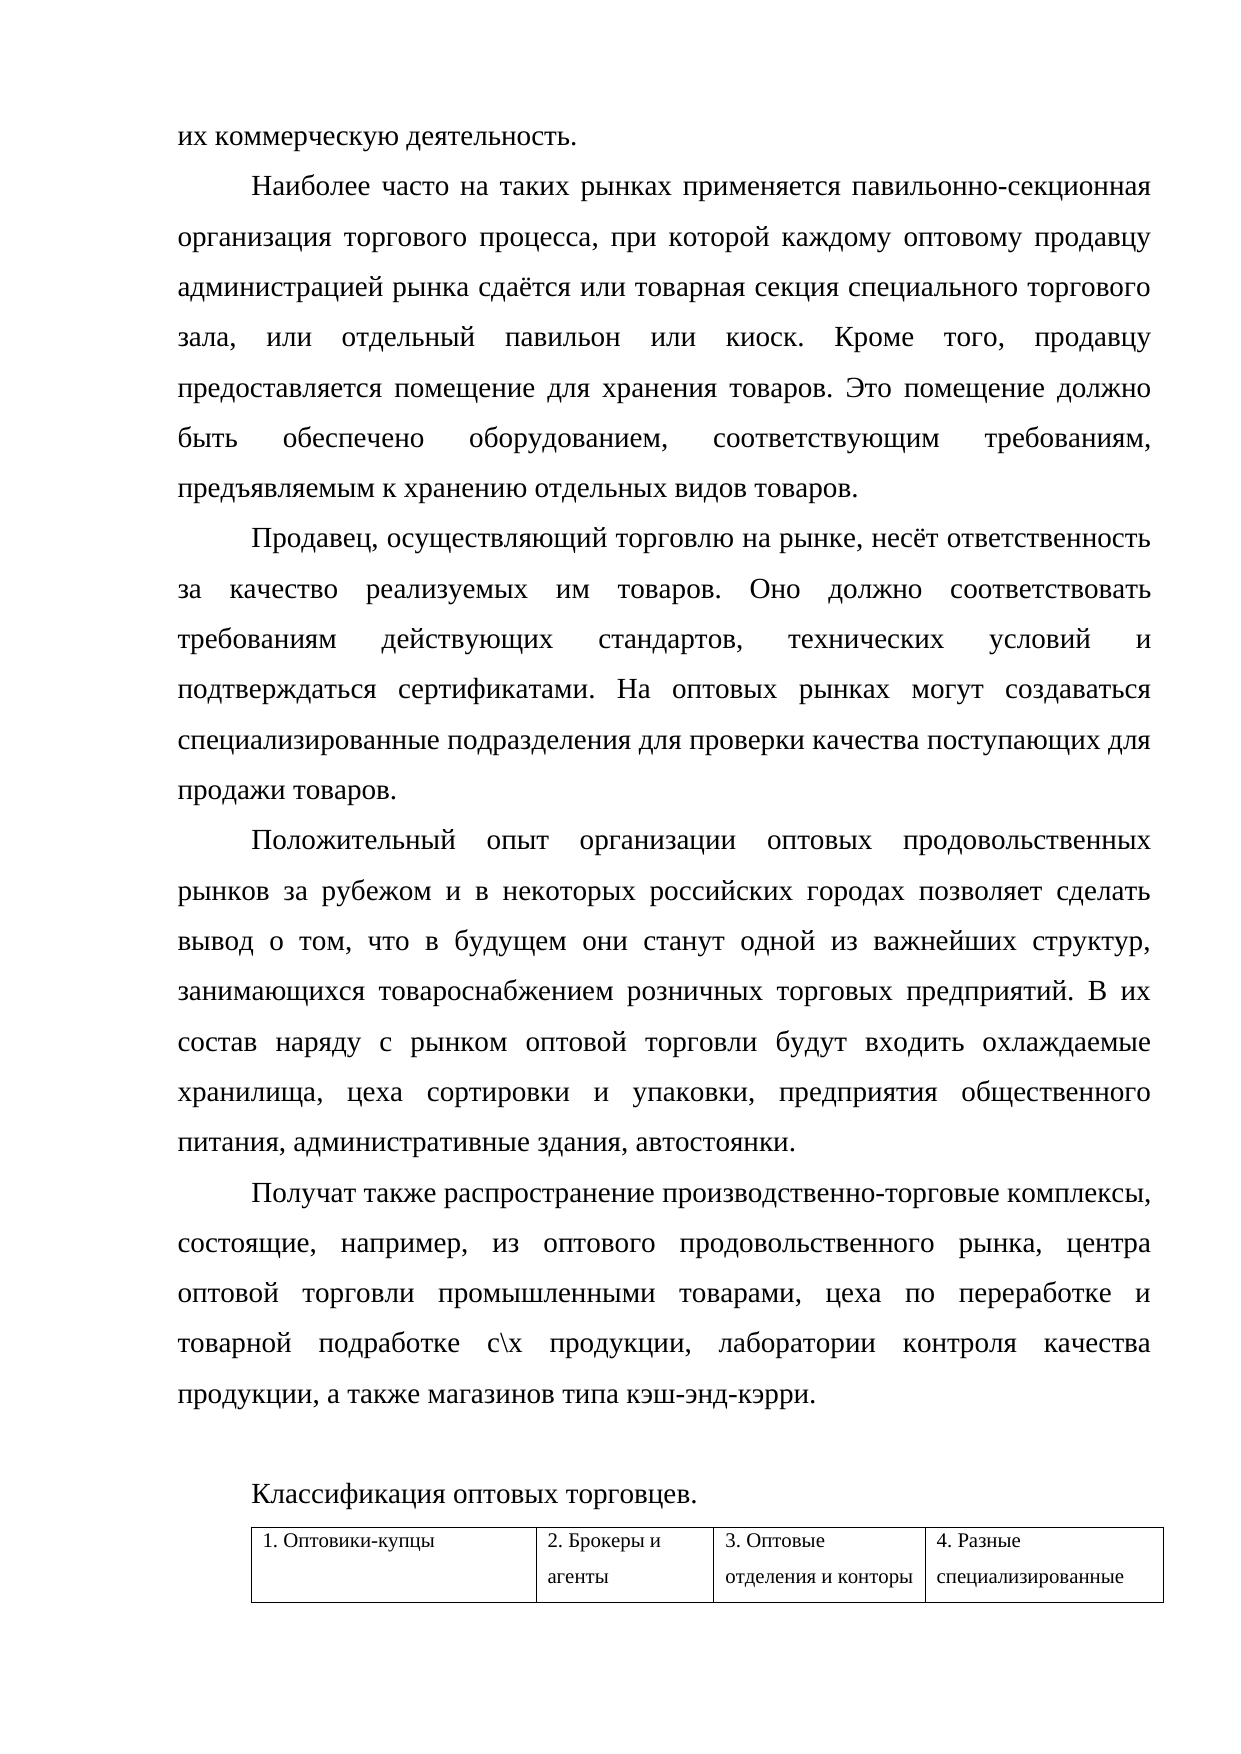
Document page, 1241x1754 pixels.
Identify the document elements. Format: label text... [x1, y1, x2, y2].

text Получат также распространение производственно-торговые комплексы, состоящие, например, из оптового продовольственного рынка, центра оптовой торговли промышленными товарами, цеха по переработке и товарной подработке с\х продукции, лаборатории контроля качества продукции, а также магазинов типа кэш-энд-кэрри. [177, 1175, 1152, 1409]
table_header 1. Оптовики-купцы [252, 1528, 536, 1602]
text Положительный опыт организации оптовых продовольственных рынков за рубежом и в некоторых российских городах позволяет сделать вывод о том, что в будущем они станут одной из важнейших структур, занимающихся товароснабжением розничных торговых предприятий. В их состав наряду с рынком оптовой торговли будут входить охлаждаемые хранилища, цеха сортировки и упаковки, предприятия общественного питания, административные здания, автостоянки. [177, 822, 1152, 1158]
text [177, 118, 1152, 152]
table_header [926, 1528, 1163, 1602]
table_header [714, 1528, 925, 1602]
text Наиболее часто на таких рынках применяется павильонно-секционная организация торгового процесса, при которой каждому оптовому продавцу администрацией рынка сдаётся или товарная секция специального торгового зала, или отдельный павильон или киоск. Кроме того, продавцу предоставляется помещение для хранения товаров. Это помещение должно быть обеспечено оборудованием, соответствующим требованиям, предъявляемым к хранению отдельных видов товаров. [177, 168, 1152, 504]
text Продавец, осуществляющий торговлю на рынке, несёт ответственность за качество реализуемых им товаров. Оно должно соответствовать требованиям действующих стандартов, технических условий и подтверждаться сертификатами. На оптовых рынках могут создаваться специализированные подразделения для проверки качества поступающих для продажи товаров. [177, 521, 1152, 806]
text Классификация оптовых торговцев. [177, 1477, 1152, 1510]
table_header 2. Брокеры и агенты [537, 1528, 713, 1602]
